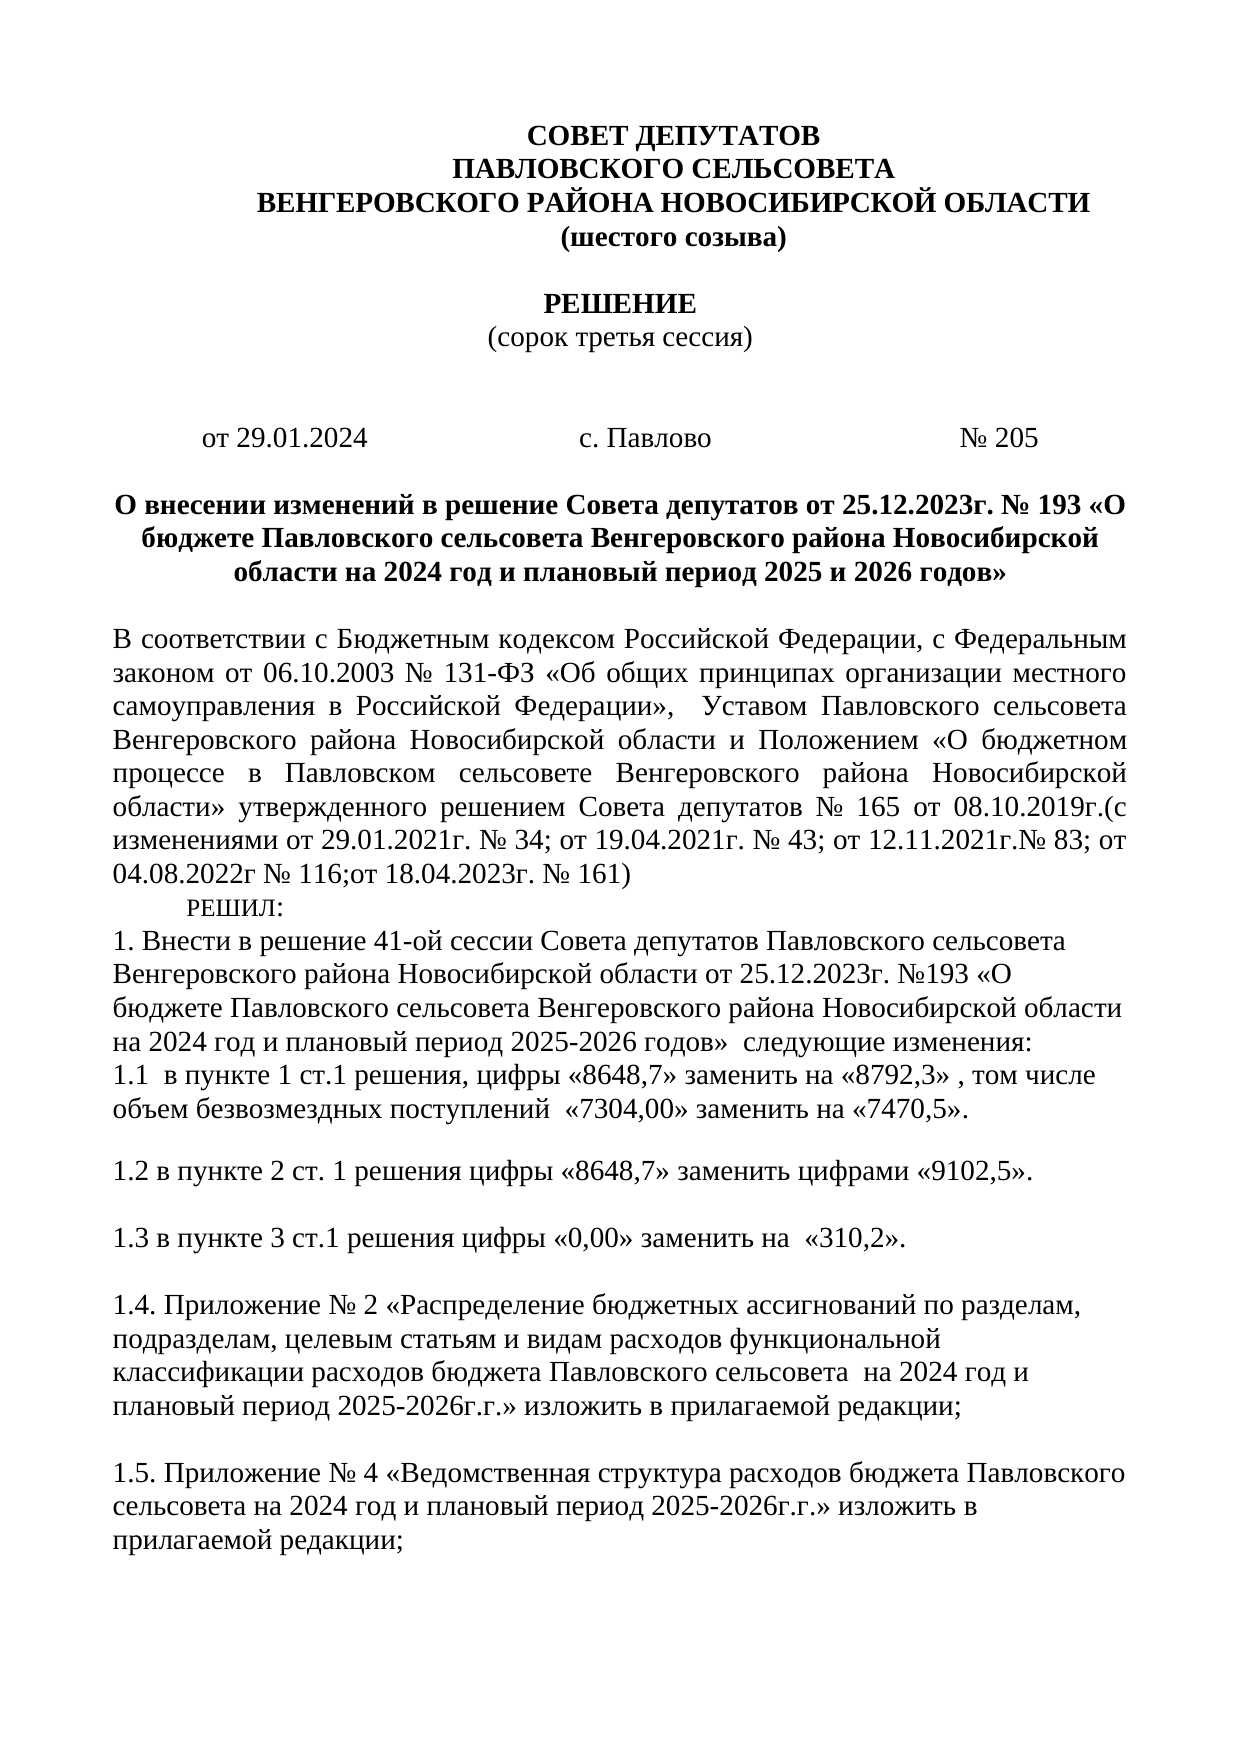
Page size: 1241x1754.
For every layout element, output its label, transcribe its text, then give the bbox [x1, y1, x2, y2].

text О внесении изменений в решение Совета депутатов от 25.12.2023г. № 193 «О бюджете Павловского сельсовета Венгеровского района Новосибирской области на 2024 год и плановый период 2025 и 2026 годов» [112, 487, 1128, 588]
text ПАВЛОВСКОГО СЕЛЬСОВЕТА [112, 152, 1235, 185]
text 1.3 в пункте 3 ст.1 решения цифры «0,00» заменить на «310,2». [112, 1220, 1128, 1254]
text (шестого созыва) [112, 219, 1235, 252]
text РЕШЕНИЕ [112, 286, 1128, 319]
text (сорок третья сессия) [112, 319, 1128, 353]
text СОВЕТ ДЕПУТАТОВ [112, 118, 1235, 152]
text от 29.01.2024 с. Павлово № 205 [112, 420, 1128, 453]
text 1.2 в пункте 2 ст. 1 решения цифры «8648,7» заменить цифрами «9102,5». [112, 1153, 1128, 1187]
text 1.5. Приложение № 4 «Ведомственная структура расходов бюджета Павловского сельсовета на 2024 год и плановый период 2025-2026г.г.» изложить в прилагаемой редакции; [112, 1455, 1128, 1556]
text В соответствии с Бюджетным кодексом Российской Федерации, с Федеральным законом от 06.10.2003 № 131-ФЗ «Об общих принципах организации местного самоуправления в Российской Федерации», Уставом Павловского сельсовета Венгеровского района Новосибирской области и Положением «О бюджетном процессе в Павловском сельсовете Венгеровского района Новосибирской области» утвержденного решением Совета депутатов № 165 от 08.10.2019г.(с изменениями от 29.01.2021г. № 34; от 19.04.2021г. № 43; от 12.11.2021г.№ 83; от 04.08.2022г № 116;от 18.04.2023г. № 161) [112, 621, 1128, 889]
text РЕШИЛ: [112, 889, 1128, 923]
text 1.4. Приложение № 2 «Распределение бюджетных ассигнований по разделам, подразделам, целевым статьям и видам расходов функциональной классификации расходов бюджета Павловского сельсовета на 2024 год и плановый период 2025-2026г.г.» изложить в прилагаемой редакции; [112, 1287, 1128, 1421]
text 1.1 в пункте 1 ст.1 решения, цифры «8648,7» заменить на «8792,3» , том числе объем безвозмездных поступлений «7304,00» заменить на «7470,5». [112, 1057, 1128, 1124]
text ВЕНГЕРОВСКОГО РАЙОНА НОВОСИБИРСКОЙ ОБЛАСТИ [112, 185, 1235, 219]
text 1. Внести в решение 41-ой сессии Совета депутатов Павловского сельсовета Венгеровского района Новосибирской области от 25.12.2023г. №193 «О бюджете Павловского сельсовета Венгеровского района Новосибирской области на 2024 год и плановый период 2025-2026 годов» следующие изменения: [112, 923, 1128, 1057]
